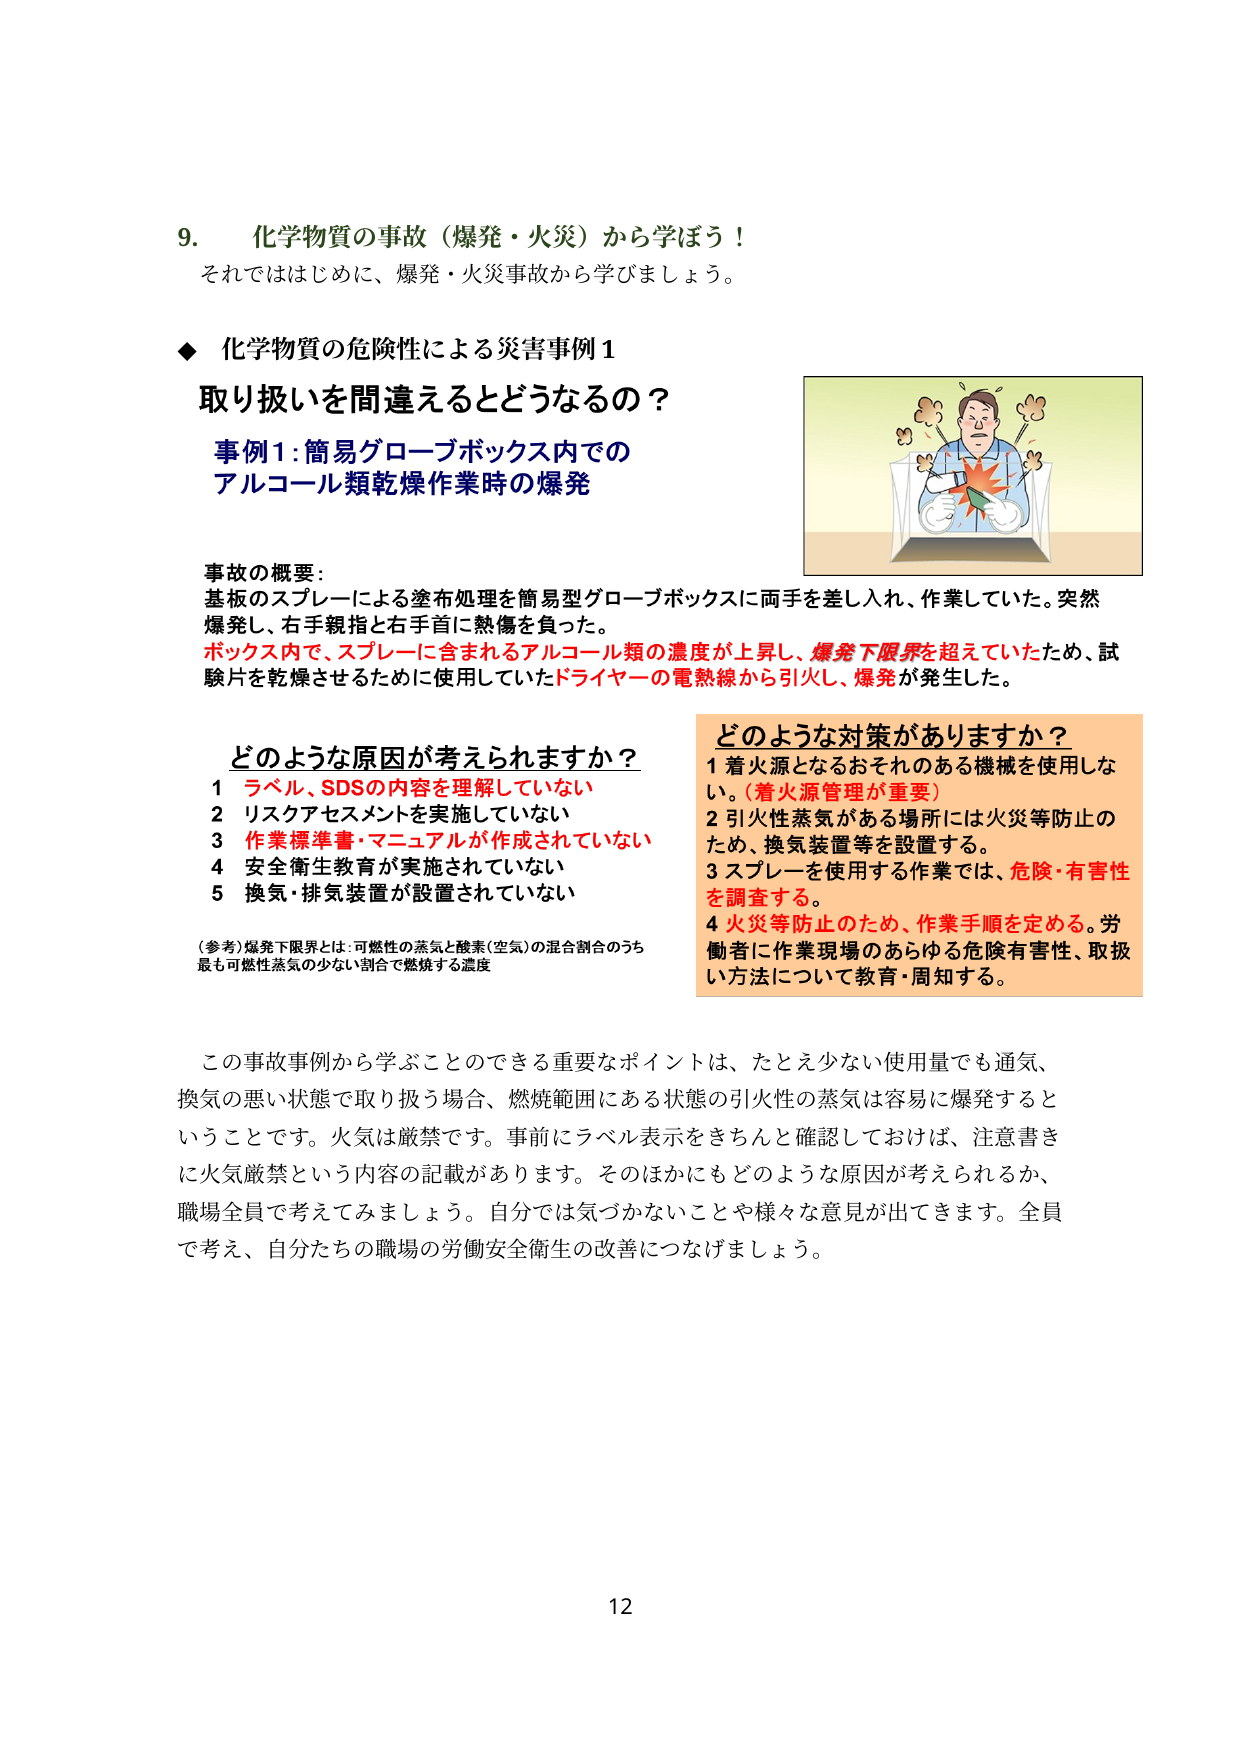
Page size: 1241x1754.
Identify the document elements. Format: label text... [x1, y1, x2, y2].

picture [177, 366, 1145, 1002]
text それでははじめに、爆発・火災事故から学びましょう。 [177, 254, 1063, 292]
text ◆ 化学物質の危険性による災害事例1 [177, 329, 1063, 366]
text この事故事例から学ぶことのできる重要なポイントは、たとえ少ない使用量でも通気、換気の悪い状態で取り扱う場合、燃焼範囲にある状態の引火性の蒸気は容易に爆発するということです。火気は厳禁です。事前にラベル表示をきちんと確認しておけば、注意書きに火気厳禁という内容の記載があります。そのほかにもどのような原因が考えられるか、職場全員で考えてみましょう。自分では気づかないことや様々な意見が出てきます。全員で考え、自分たちの職場の労働安全衛生の改善につなげましょう。 [177, 1042, 1063, 1267]
subtitle 化学物質の事故（爆発・火災）から学ぼう！ [177, 217, 1063, 254]
